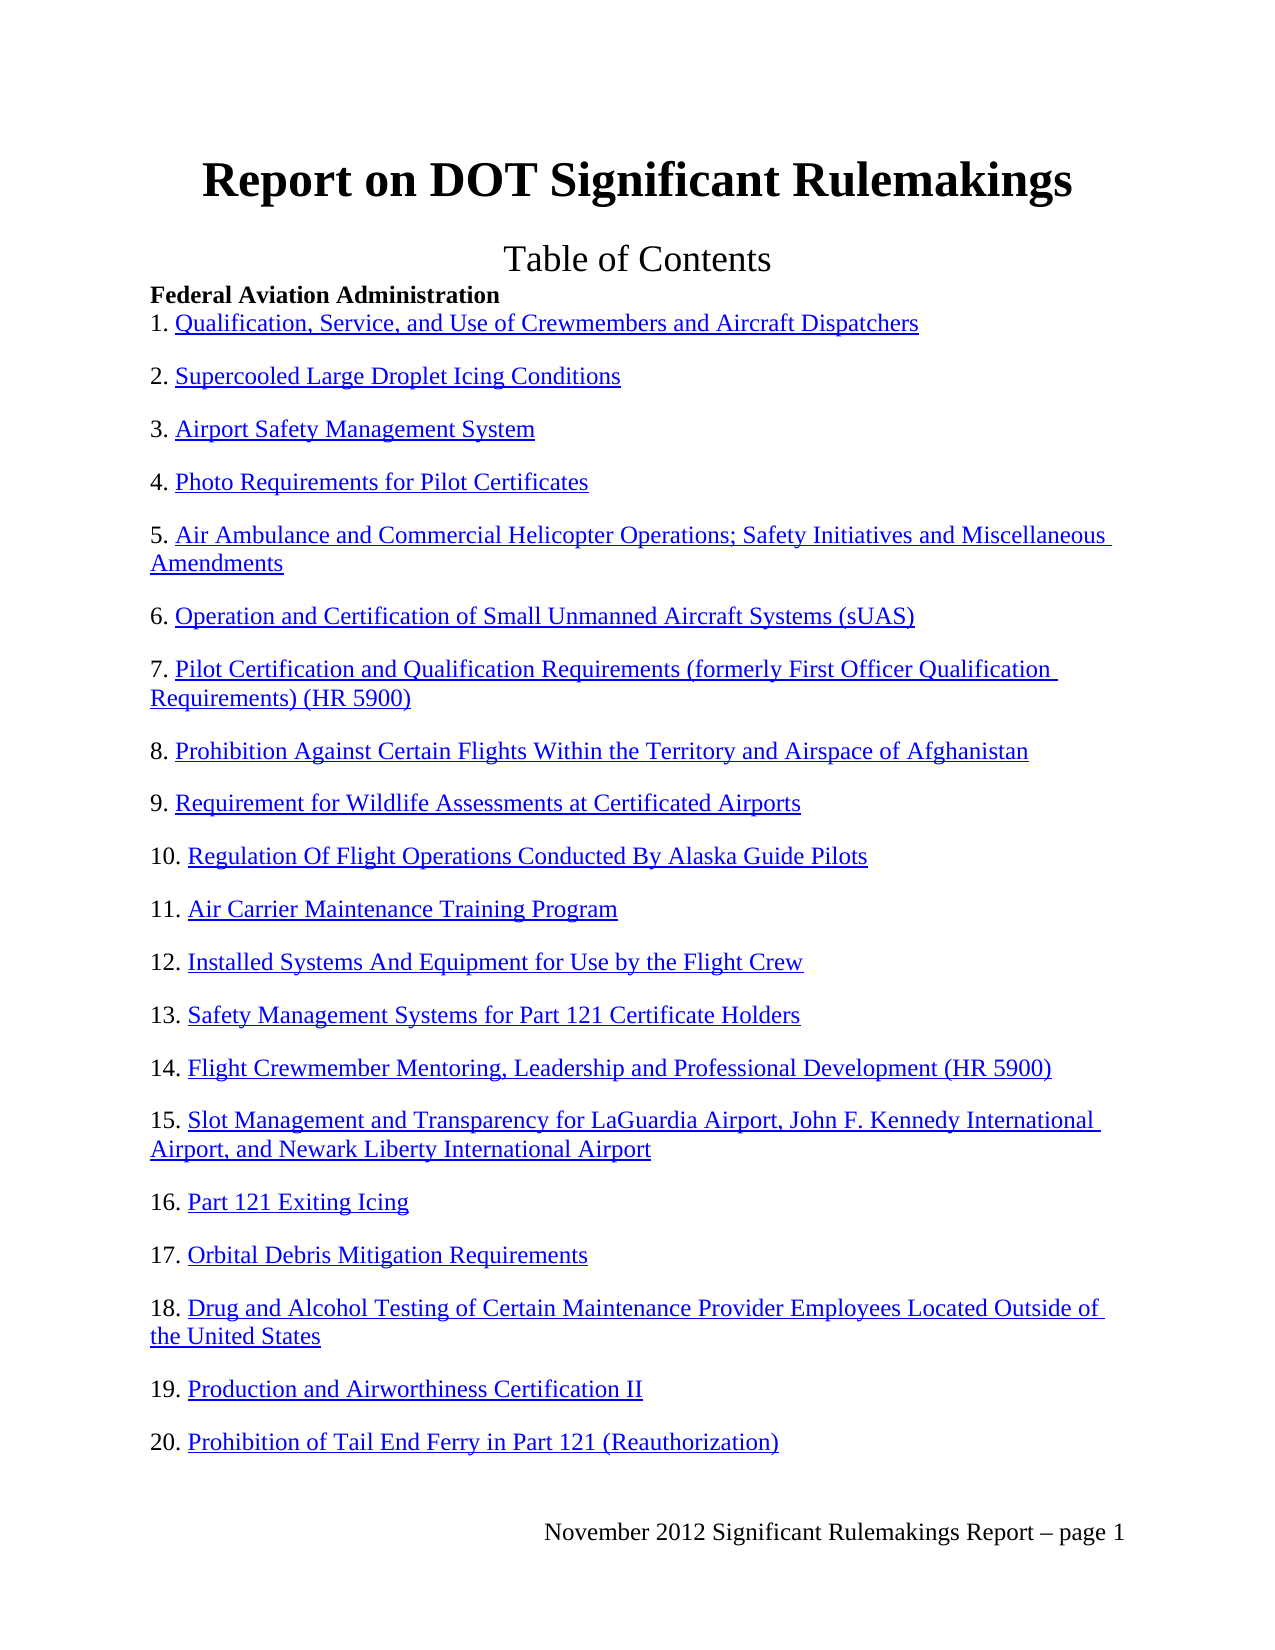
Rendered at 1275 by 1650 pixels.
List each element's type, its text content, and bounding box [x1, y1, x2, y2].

text 20. Prohibition of Tail End Ferry in Part 121 (Reauthorization) [150, 1427, 1125, 1456]
text 4. Photo Requirements for Pilot Certificates [150, 467, 1125, 496]
text 18. Drug and Alcohol Testing of Certain Maintenance Provider Employees Located Outside of the United States [150, 1293, 1125, 1350]
text 8. Prohibition Against Certain Flights Within the Territory and Airspace of Afghanistan [150, 736, 1125, 764]
text 3. Airport Safety Management System [150, 414, 1125, 443]
text Table of Contents [150, 237, 1125, 280]
text 2. Supercooled Large Droplet Icing Conditions [150, 361, 1125, 390]
text 10. Regulation Of Flight Operations Conducted By Alaska Guide Pilots [150, 841, 1125, 870]
text 7. Pilot Certification and Qualification Requirements (formerly First Officer Qualification Requirements) (HR 5900) [150, 654, 1125, 712]
text 16. Part 121 Exiting Icing [150, 1187, 1125, 1216]
text 11. Air Carrier Maintenance Training Program [150, 894, 1125, 923]
text 1. Qualification, Service, and Use of Crewmembers and Aircraft Dispatchers [150, 308, 1125, 337]
text 12. Installed Systems And Equipment for Use by the Flight Crew [150, 947, 1125, 976]
text 13. Safety Management Systems for Part 121 Certificate Holders [150, 1000, 1125, 1028]
text 15. Slot Management and Transparency for LaGuardia Airport, John F. Kennedy International Airport, and Newark Liberty International Airport [150, 1105, 1125, 1163]
text 5. Air Ambulance and Commercial Helicopter Operations; Safety Initiatives and Miscellaneous Amendments [150, 520, 1125, 577]
text 19. Production and Airworthiness Certification II [150, 1374, 1125, 1403]
subtitle Report on DOT Significant Rulemakings [150, 150, 1125, 207]
text 9. Requirement for Wildlife Assessments at Certificated Airports [150, 788, 1125, 817]
text 14. Flight Crewmember Mentoring, Leadership and Professional Development (HR 5900) [150, 1053, 1125, 1081]
text Federal Aviation Administration [150, 280, 1125, 308]
text 17. Orbital Debris Mitigation Requirements [150, 1240, 1125, 1268]
text 6. Operation and Certification of Small Unmanned Aircraft Systems (sUAS) [150, 601, 1125, 630]
